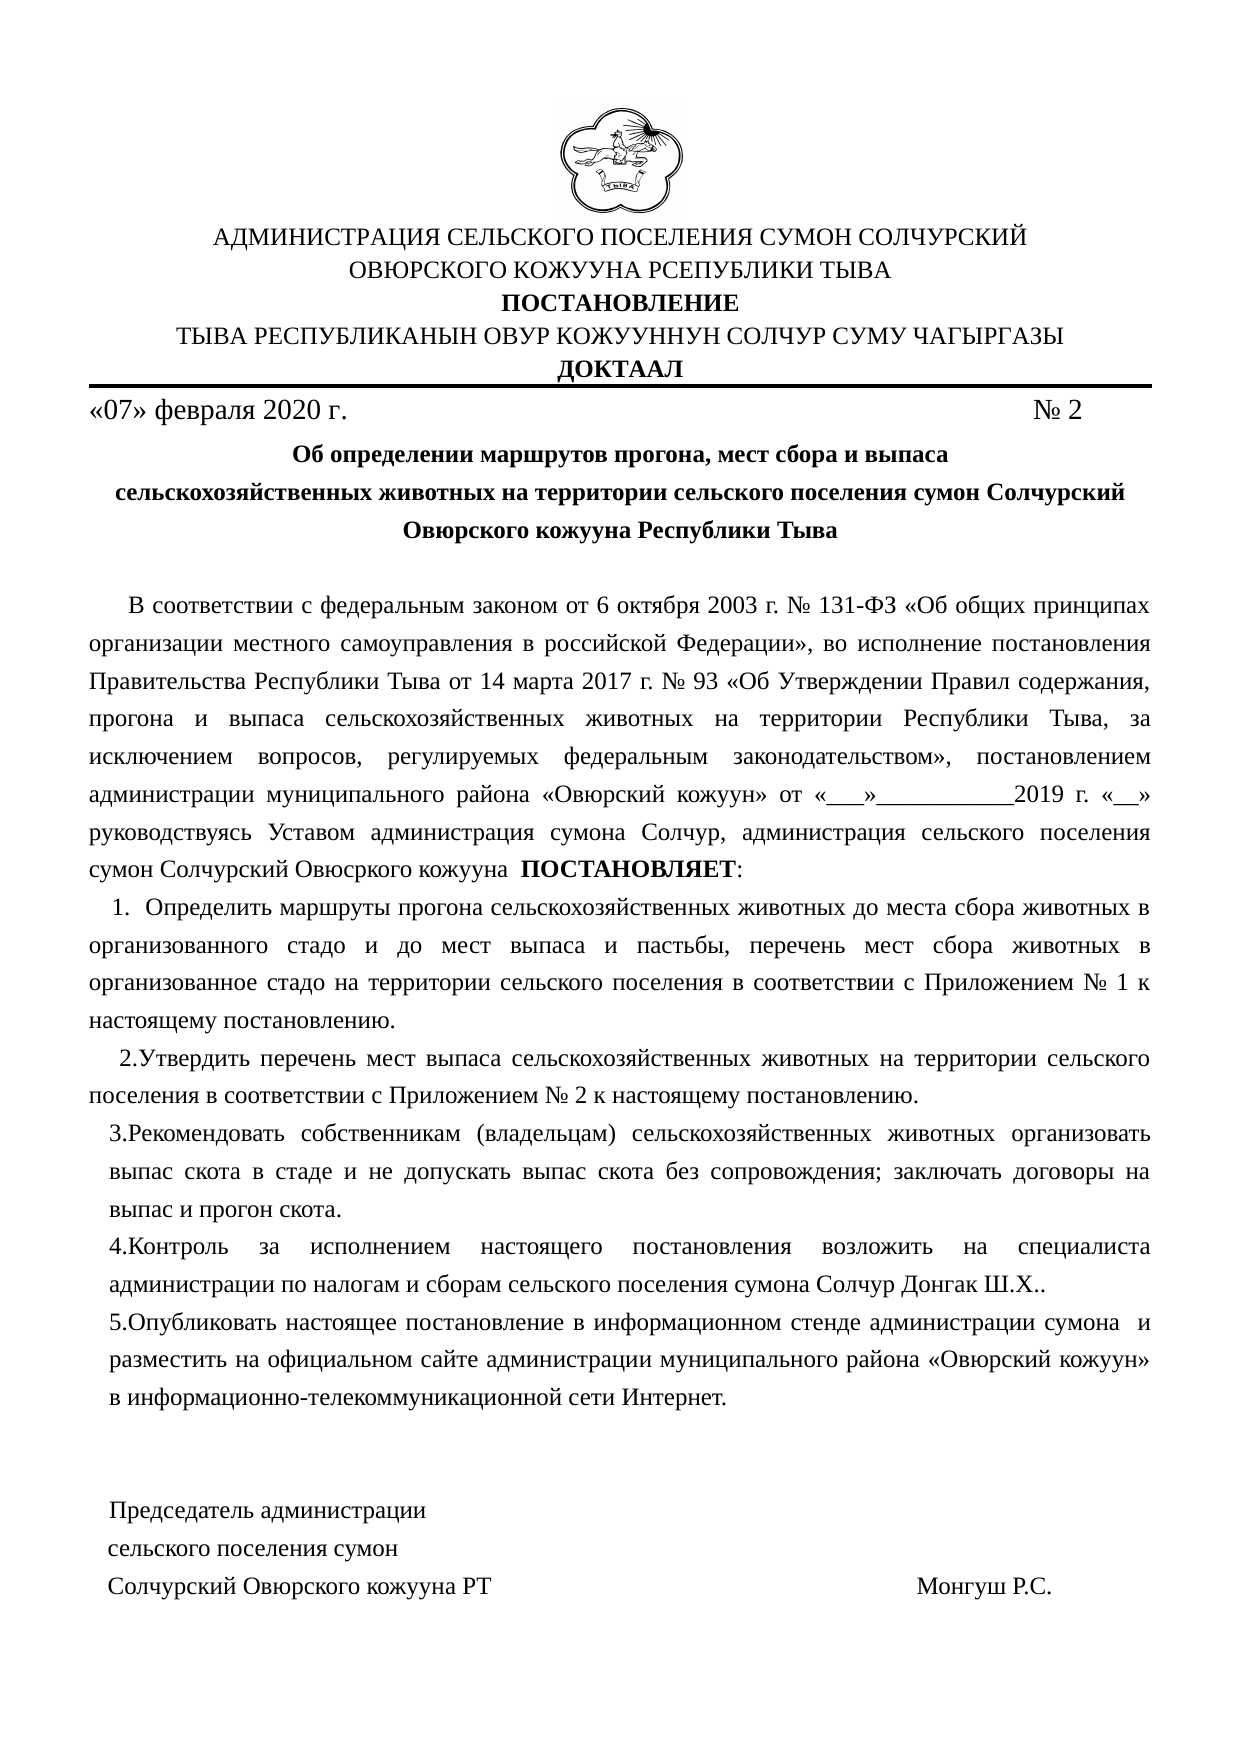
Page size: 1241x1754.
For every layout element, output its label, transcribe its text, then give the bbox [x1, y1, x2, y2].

text Председатель администрации [109, 1486, 1152, 1524]
text 1. Определить маршруты прогона сельскохозяйственных животных до места сбора животных в организованного стадо и до мест выпаса и пастьбы, перечень мест сбора животных в организованное стадо на территории сельского поселения в соответствии с Приложением № 1 к настоящему постановлению. [89, 883, 1152, 1034]
text 5.Опубликовать настоящее постановление в информационном стенде администрации сумона и разместить на официальном сайте администрации муниципального района «Овюрский кожуун» в информационно-телекоммуникационной сети Интернет. [109, 1298, 1152, 1411]
text сельскохозяйственных животных на территории сельского поселения сумон Солчурский Овюрского кожууна Республики Тыва [89, 468, 1152, 544]
text Об определении маршрутов прогона, мест сбора и выпаса [89, 431, 1152, 468]
text АДМИНИСТРАЦИЯ СЕЛЬСКОГО ПОСЕЛЕНИЯ СУМОН СОЛЧУРСКИЙ [89, 222, 1152, 250]
text ПОСТАНОВЛЕНИЕ [89, 288, 1152, 316]
text В соответствии с федеральным законом от 6 октября 2003 г. № 131-ФЗ «Об общих принципах организации местного самоуправления в российской Федерации», во исполнение постановления Правительства Республики Тыва от 14 марта 2017 г. № 93 «Об Утверждении Правил содержания, прогона и выпаса сельскохозяйственных животных на территории Республики Тыва, за исключением вопросов, регулируемых федеральным законодательством», постановлением администрации муниципального района «Овюрский кожуун» от «___»___________2019 г. «__» руководствуясь Уставом администрация сумона Солчур, администрация сельского поселения сумон Солчурский Овюсркого кожууна ПОСТАНОВЛЯЕТ: [89, 581, 1152, 883]
text 2.Утвердить перечень мест выпаса сельскохозяйственных животных на территории сельского поселения в соответствии с Приложением № 2 к настоящему постановлению. [89, 1034, 1152, 1109]
text ОВЮРСКОГО КОЖУУНА РСЕПУБЛИКИ ТЫВА [89, 255, 1152, 283]
text сельского поселения сумон Солчурский Овюрского кожууна РТ Монгуш Р.С. [89, 1524, 1152, 1599]
text 4.Контроль за исполнением настоящего постановления возложить на специалиста администрации по налогам и сборам сельского поселения сумона Солчур Донгак Ш.Х.. [109, 1222, 1152, 1298]
text «07» февраля 2020 г. № 2 [89, 392, 1152, 426]
text ТЫВА РЕСПУБЛИКАНЫН ОВУР КОЖУУННУН СОЛЧУР СУМУ ЧАГЫРГАЗЫ ДОКТААЛ [89, 321, 1152, 384]
text 3.Рекомендовать собственникам (владельцам) сельскохозяйственных животных организовать выпас скота в стаде и не допускать выпас скота без сопровождения; заключать договоры на выпас и прогон скота. [109, 1109, 1152, 1222]
